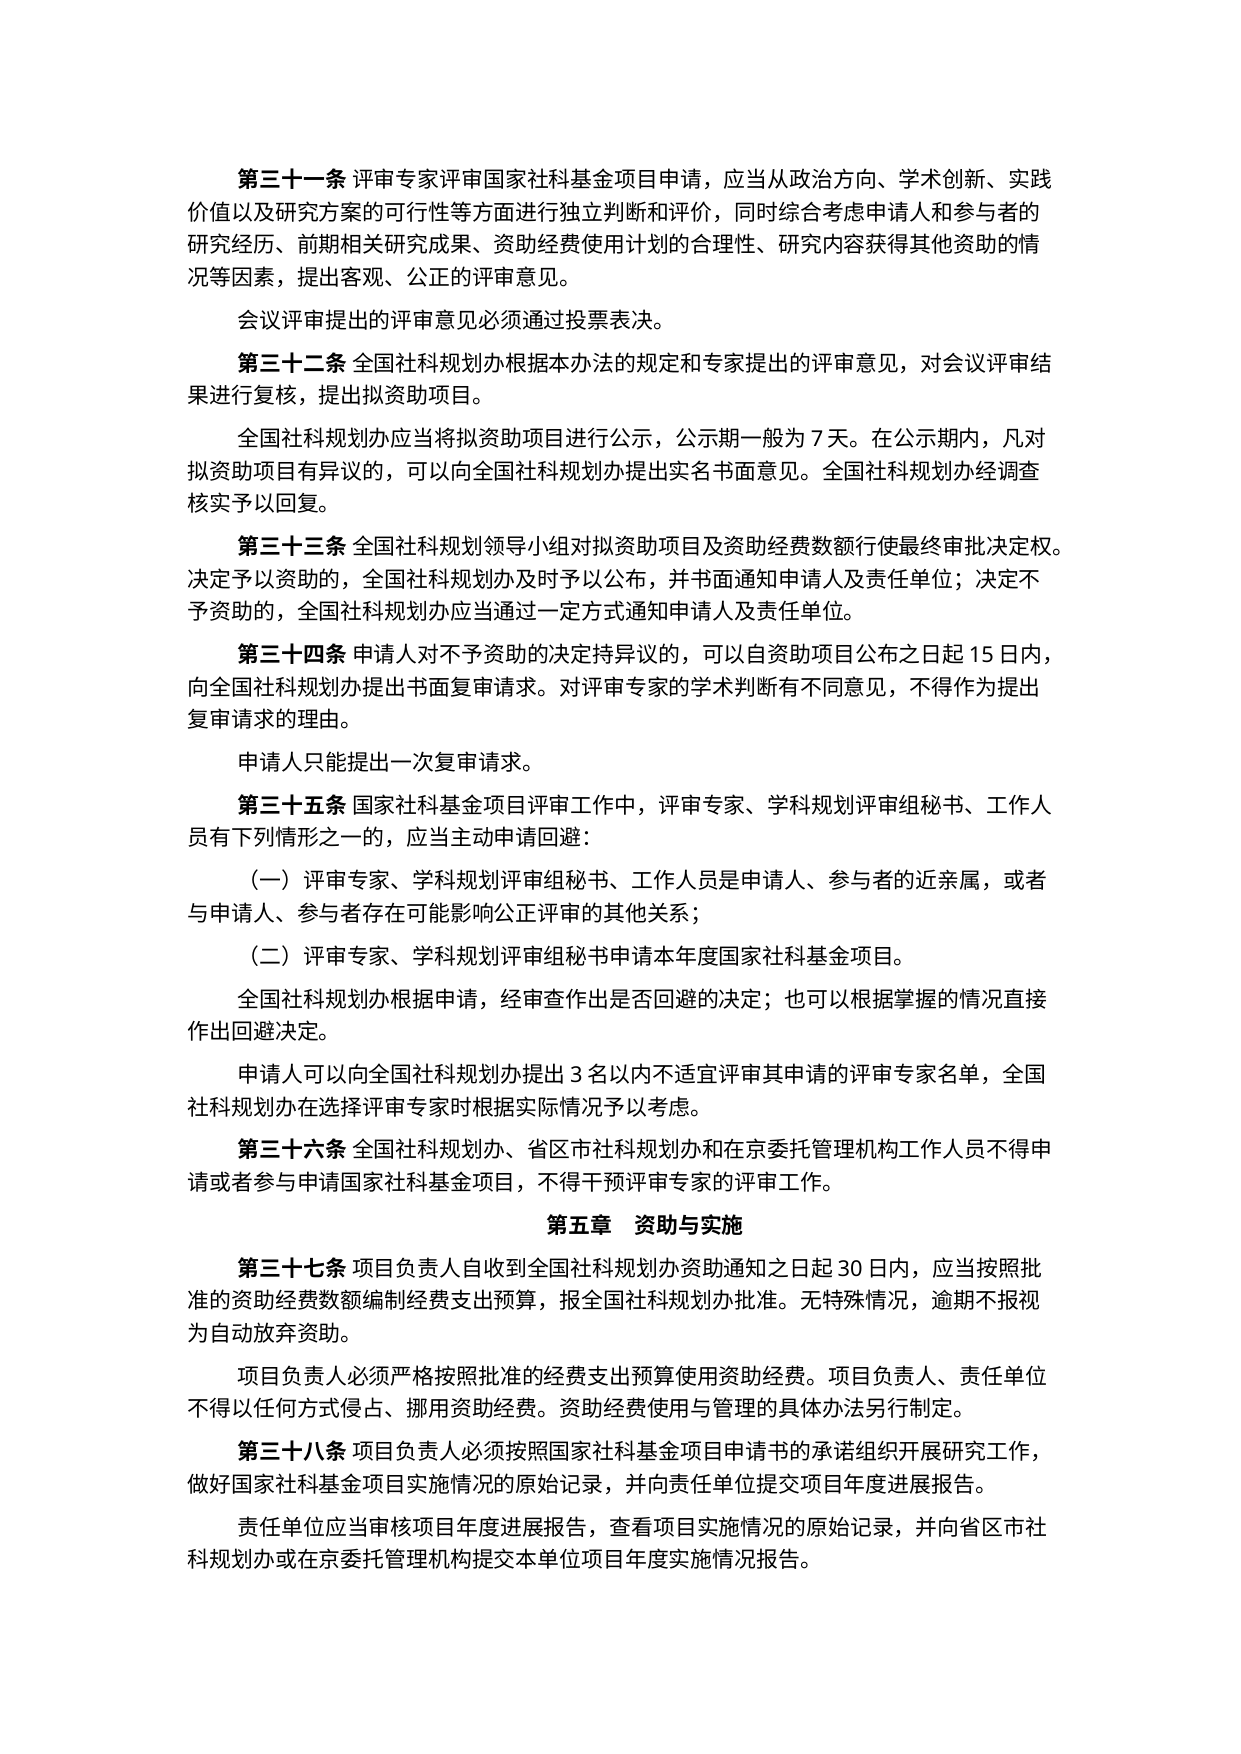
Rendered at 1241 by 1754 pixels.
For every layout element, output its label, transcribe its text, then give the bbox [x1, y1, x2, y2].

text 第三十八条 项目负责人必须按照国家社科基金项目申请书的承诺组织开展研究工作，做好国家社科基金项目实施情况的原始记录，并向责任单位提交项目年度进展报告。 [187, 1434, 1053, 1499]
text 会议评审提出的评审意见必须通过投票表决。 [187, 302, 1053, 335]
text 申请人只能提出一次复审请求。 [187, 744, 1053, 777]
text 第三十六条 全国社科规划办、省区市社科规划办和在京委托管理机构工作人员不得申请或者参与申请国家社科基金项目，不得干预评审专家的评审工作。 [187, 1132, 1053, 1197]
text 第三十二条 全国社科规划办根据本办法的规定和专家提出的评审意见，对会议评审结果进行复核，提出拟资助项目。 [187, 345, 1053, 410]
text 责任单位应当审核项目年度进展报告，查看项目实施情况的原始记录，并向省区市社科规划办或在京委托管理机构提交本单位项目年度实施情况报告。 [187, 1509, 1053, 1574]
text 全国社科规划办应当将拟资助项目进行公示，公示期一般为7天。在公示期内，凡对拟资助项目有异议的，可以向全国社科规划办提出实名书面意见。全国社科规划办经调查核实予以回复。 [187, 421, 1053, 518]
text 申请人可以向全国社科规划办提出3名以内不适宜评审其申请的评审专家名单，全国社科规划办在选择评审专家时根据实际情况予以考虑。 [187, 1057, 1053, 1122]
text 第五章 资助与实施 [187, 1207, 1053, 1240]
text 第三十五条 国家社科基金项目评审工作中，评审专家、学科规划评审组秘书、工作人员有下列情形之一的，应当主动申请回避： [187, 787, 1053, 852]
text 第三十七条 项目负责人自收到全国社科规划办资助通知之日起30日内，应当按照批准的资助经费数额编制经费支出预算，报全国社科规划办批准。无特殊情况，逾期不报视为自动放弃资助。 [187, 1250, 1053, 1348]
text 项目负责人必须严格按照批准的经费支出预算使用资助经费。项目负责人、责任单位不得以任何方式侵占、挪用资助经费。资助经费使用与管理的具体办法另行制定。 [187, 1358, 1053, 1423]
text （二）评审专家、学科规划评审组秘书申请本年度国家社科基金项目。 [187, 938, 1053, 971]
text 全国社科规划办根据申请，经审查作出是否回避的决定；也可以根据掌握的情况直接作出回避决定。 [187, 981, 1053, 1046]
text 第三十三条 全国社科规划领导小组对拟资助项目及资助经费数额行使最终审批决定权。决定予以资助的，全国社科规划办及时予以公布，并书面通知申请人及责任单位；决定不予资助的，全国社科规划办应当通过一定方式通知申请人及责任单位。 [187, 529, 1053, 626]
text 第三十一条 评审专家评审国家社科基金项目申请，应当从政治方向、学术创新、实践价值以及研究方案的可行性等方面进行独立判断和评价，同时综合考虑申请人和参与者的研究经历、前期相关研究成果、资助经费使用计划的合理性、研究内容获得其他资助的情况等因素，提出客观、公正的评审意见。 [187, 162, 1053, 292]
text 第三十四条 申请人对不予资助的决定持异议的，可以自资助项目公布之日起15日内，向全国社科规划办提出书面复审请求。对评审专家的学术判断有不同意见，不得作为提出复审请求的理由。 [187, 637, 1053, 734]
text （一）评审专家、学科规划评审组秘书、工作人员是申请人、参与者的近亲属，或者与申请人、参与者存在可能影响公正评审的其他关系； [187, 863, 1053, 928]
